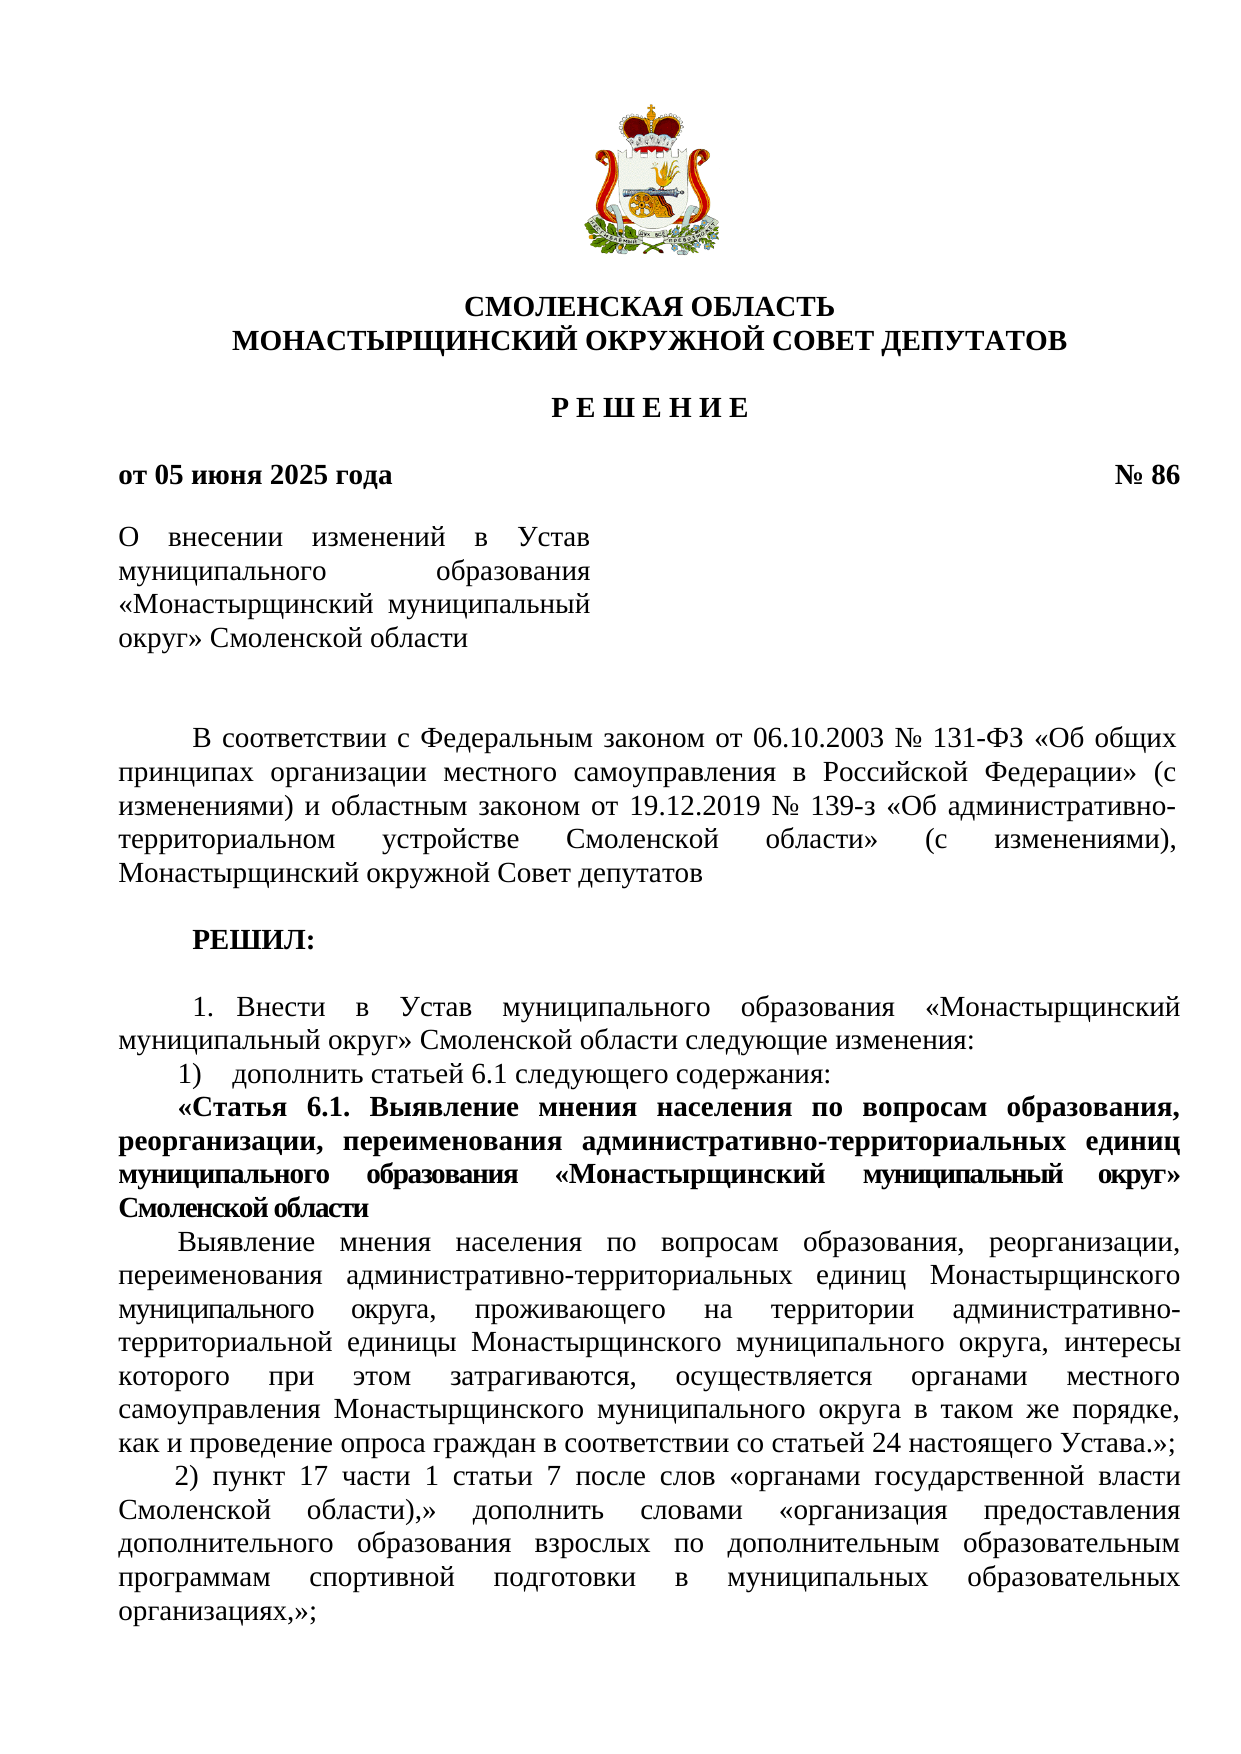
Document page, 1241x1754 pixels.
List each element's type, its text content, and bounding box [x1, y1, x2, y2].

text О внесении изменений в Устав муниципального образования «Монастырщинский муниципальный округ» Смоленской области [118, 519, 591, 653]
text Выявление мнения населения по вопросам образования, реорганизации, переименования административно-территориальных единиц Монастырщинского муниципального округа, проживающего на территории административно-территориальной единицы Монастырщинского муниципального округа, интересы которого при этом затрагиваются, осуществляется органами местного самоуправления Монастырщинского муниципального округа в таком же порядке, как и проведение опроса граждан в соответствии со статьей 24 настоящего Устава.»; [118, 1224, 1181, 1458]
picture [582, 102, 721, 256]
list дополнить статьей 6.1 следующего содержания: [118, 1056, 1181, 1089]
list Внести в Устав муниципального образования «Монастырщинский муниципальный округ» Смоленской области следующие изменения: [118, 989, 1181, 1056]
text МОНАСТЫРЩИНСКИЙ ОКРУЖНОЙ СОВЕТ ДЕПУТАТОВ [118, 323, 1181, 356]
text «Статья 6.1. Выявление мнения населения по вопросам образования, реорганизации, переименования административно-территориальных единиц муниципального образования «Монастырщинский муниципальный округ» Смоленской области [118, 1089, 1181, 1224]
text Р Е Ш Е Н И Е [118, 390, 1181, 423]
text РЕШИЛ: [118, 922, 1181, 955]
text 2) пункт 17 части 1 статьи 7 после слов «органами государственной власти Смоленской области),» дополнить словами «организация предоставления дополнительного образования взрослых по дополнительным образовательным программам спортивной подготовки в муниципальных образовательных организациях,»; [118, 1458, 1181, 1626]
text СМОЛЕНСКАЯ ОБЛАСТЬ [118, 289, 1181, 323]
text от 05 июня 2025 года № 86 [118, 457, 1181, 491]
text В соответствии с Федеральным законом от 06.10.2003 № 131-ФЗ «Об общих принципах организации местного самоуправления в Российской Федерации» (с изменениями) и областным законом от 19.12.2019 № 139-з «Об административно-территориальном устройстве Смоленской области» (с изменениями), Монастырщинский окружной Совет депутатов [118, 721, 1178, 888]
